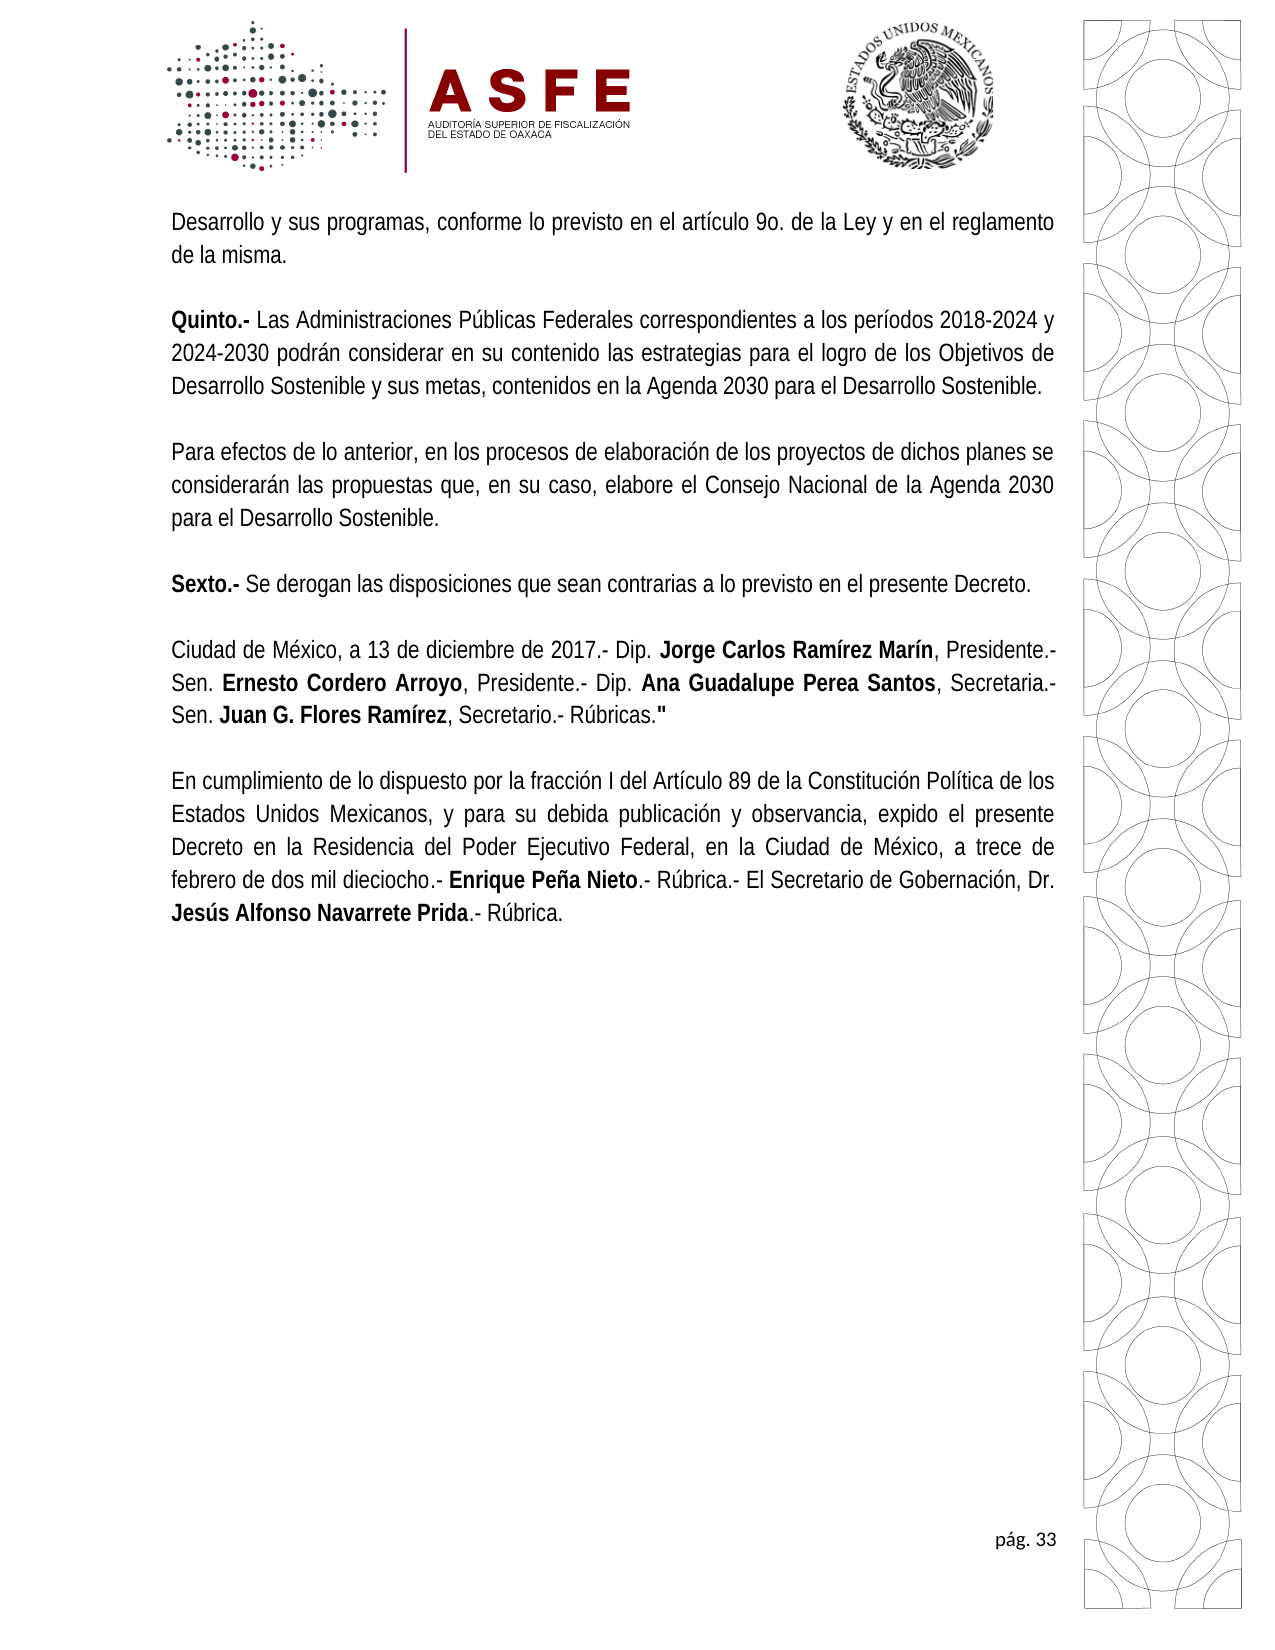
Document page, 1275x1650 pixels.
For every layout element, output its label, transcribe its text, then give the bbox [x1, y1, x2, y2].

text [171, 207, 1056, 268]
text Quinto.- Las Administraciones Públicas Federales correspondientes a los períodos 2018-2024 y 2024-2030 podrán considerar en su contenido las estrategias para el logro de los Objetivos de Desarrollo Sostenible y sus metas, contenidos en la Agenda 2030 para el Desarrollo Sostenible. [171, 306, 1056, 400]
picture [167, 20, 1275, 1650]
text En cumplimiento de lo dispuesto por la fracción I del Artículo 89 de la Constitución Política de los Estados Unidos Mexicanos, y para su debida publicación y observancia, expido el presente Decreto en la Residencia del Poder Ejecutivo Federal, en la Ciudad de México, a trece de febrero de dos mil dieciocho.- Enrique Peña Nieto.- Rúbrica.- El Secretario de Gobernación, Dr. Jesús Alfonso Navarrete Prida.- Rúbrica. [171, 766, 1056, 927]
text Sexto.- Se derogan las disposiciones que sean contrarias a lo previsto en el presente Decreto. [171, 569, 1056, 597]
text Para efectos de lo anterior, en los procesos de elaboración de los proyectos de dichos planes se considerarán las propuestas que, en su caso, elabore el Consejo Nacional de la Agenda 2030 para el Desarrollo Sostenible. [171, 437, 1056, 532]
text Ciudad de México, a 13 de diciembre de 2017.- Dip. Jorge Carlos Ramírez Marín, Presidente.- Sen. Ernesto Cordero Arroyo, Presidente.- Dip. Ana Guadalupe Perea Santos, Secretaria.- Sen. Juan G. Flores Ramírez, Secretario.- Rúbricas." [171, 635, 1056, 729]
